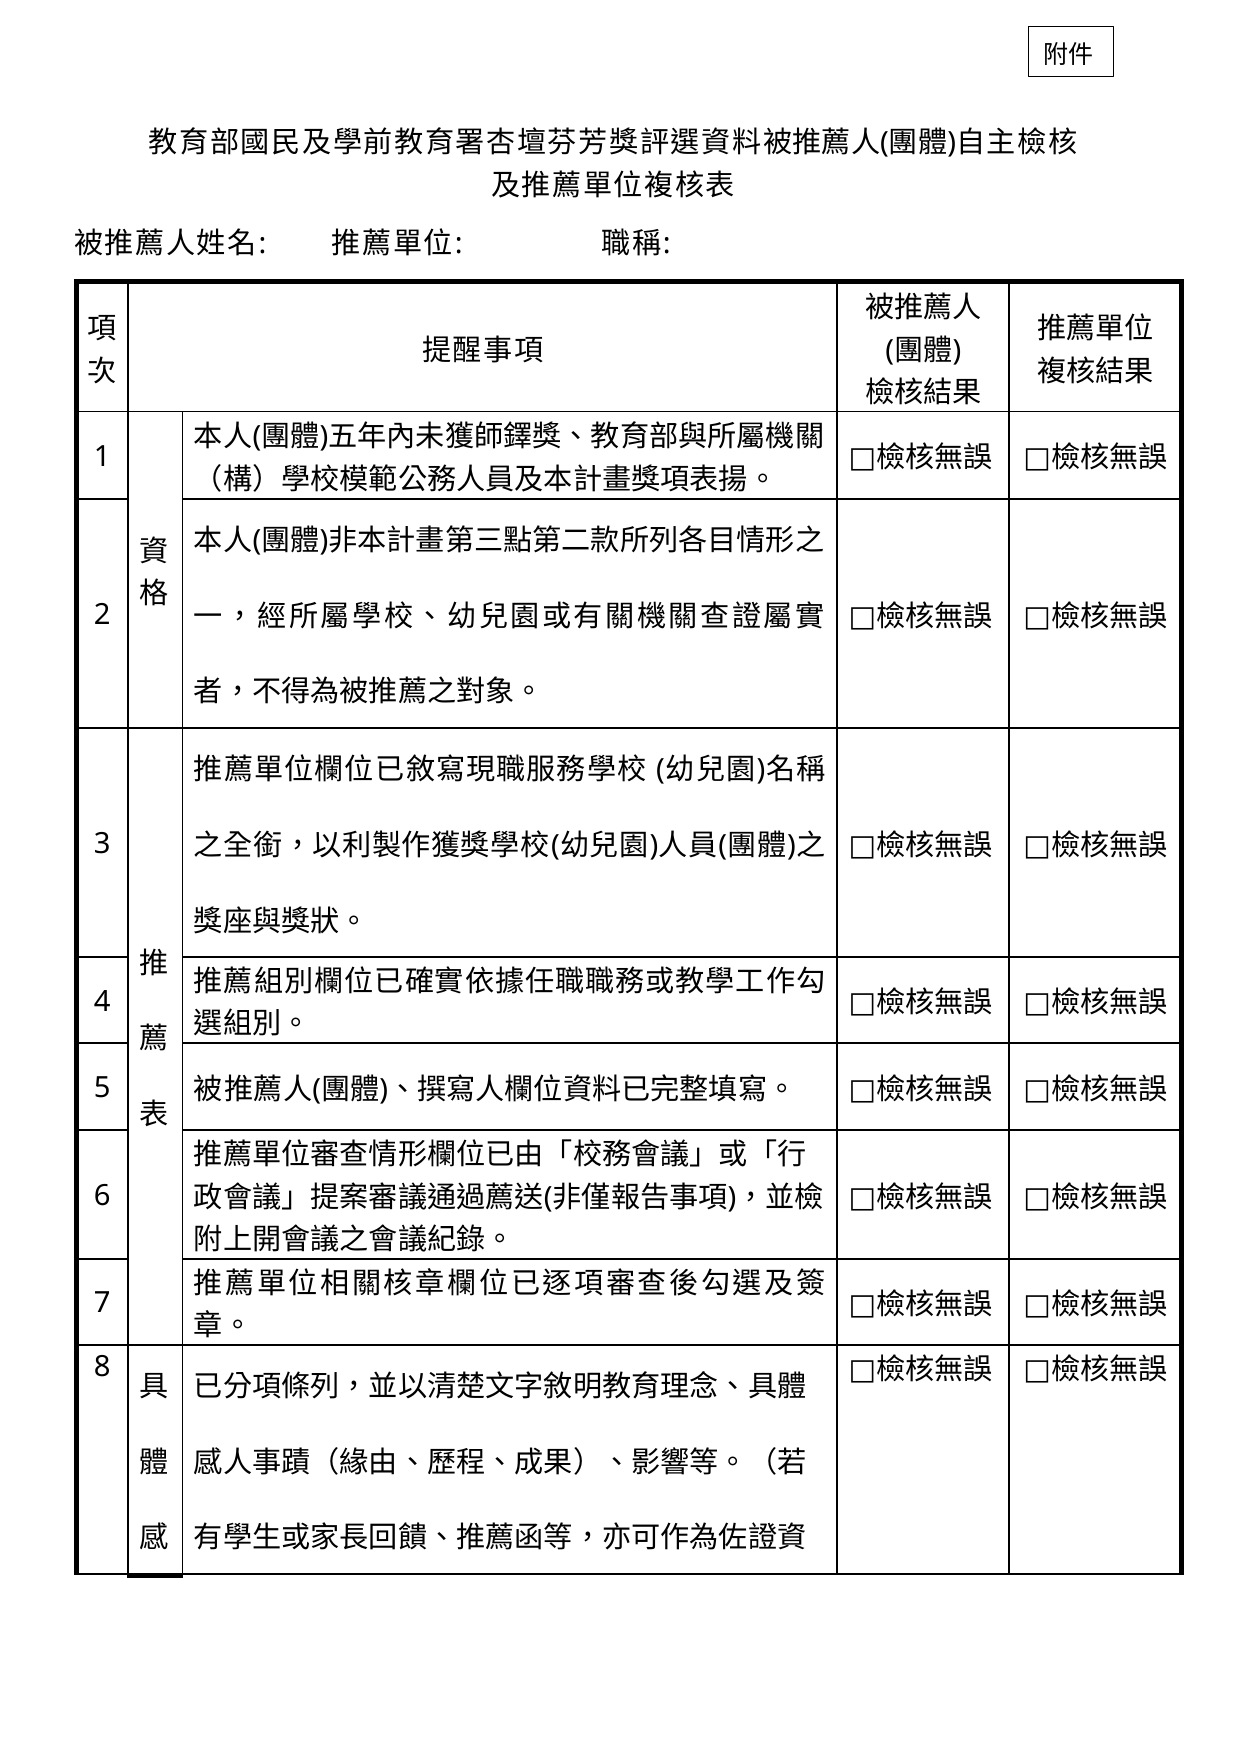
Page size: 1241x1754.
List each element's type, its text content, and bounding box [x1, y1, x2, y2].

table_cell 本人(團體)非本計畫第三點第二款所列各目情形之一，經所屬學校、幼兒園或有關機關查證屬實者，不得為被推薦之對象。 [183, 500, 836, 727]
table_cell 3 [79, 729, 127, 956]
table_cell □檢核無誤 [1010, 412, 1179, 498]
table_cell □檢核無誤 [838, 1260, 1008, 1344]
table_cell □檢核無誤 [838, 412, 1008, 498]
table_cell 推薦組別欄位已確實依據任職職務或教學工作勾選組別。 [183, 958, 836, 1042]
table_header 項次 [79, 284, 127, 411]
text 教育部國民及學前教育署杏壇芬芳獎評選資料被推薦人(團體)自主檢核 [74, 119, 1152, 161]
table_cell □檢核無誤 [838, 1131, 1008, 1258]
table_cell □檢核無誤 [1010, 1346, 1179, 1573]
table_cell 推薦單位相關核章欄位已逐項審查後勾選及簽章。 [183, 1260, 836, 1344]
table_cell 推薦單位審查情形欄位已由「校務會議」或「行政會議」提案審議通過薦送(非僅報告事項)，並檢附上開會議之會議紀錄。 [183, 1131, 836, 1258]
table_cell 4 [79, 958, 127, 1042]
table_cell 7 [79, 1260, 127, 1344]
table_cell □檢核無誤 [1010, 1044, 1179, 1129]
table_cell 推 薦 表 [129, 729, 182, 1344]
table_cell 2 [79, 500, 127, 727]
table_cell □檢核無誤 [838, 1346, 1008, 1573]
table_cell □檢核無誤 [838, 729, 1008, 956]
table_cell 5 [79, 1044, 127, 1129]
table_cell 6 [79, 1131, 127, 1258]
table_cell 具 體 感 人 事 蹟 [129, 1346, 182, 1573]
table_cell 1 [79, 412, 127, 498]
table_header 被推薦人(團體) 檢核結果 [838, 284, 1008, 411]
table_cell 推薦單位欄位已敘寫現職服務學校 (幼兒園)名稱之全銜，以利製作獲獎學校(幼兒園)人員(團體)之獎座與獎狀。 [183, 729, 836, 956]
table_cell 資 格 [129, 412, 182, 727]
text 被推薦人姓名: 推薦單位: 職稱: [74, 203, 1152, 279]
table_cell □檢核無誤 [1010, 500, 1179, 727]
table_cell 8 [79, 1346, 127, 1573]
table_cell □檢核無誤 [838, 500, 1008, 727]
table_cell 被推薦人(團體)、撰寫人欄位資料已完整填寫。 [183, 1044, 836, 1129]
table_header 推薦單位 複核結果 [1010, 284, 1179, 411]
table_cell □檢核無誤 [1010, 1260, 1179, 1344]
table_cell □檢核無誤 [838, 1044, 1008, 1129]
table_cell □檢核無誤 [1010, 729, 1179, 956]
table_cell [183, 1346, 836, 1573]
table_cell □檢核無誤 [1010, 958, 1179, 1042]
table_cell □檢核無誤 [1010, 1131, 1179, 1258]
table_cell □檢核無誤 [838, 958, 1008, 1042]
table_cell 本人(團體)五年內未獲師鐸獎、教育部與所屬機關（構）學校模範公務人員及本計畫獎項表揚。 [183, 412, 836, 498]
table_header 提醒事項 [129, 284, 836, 411]
text 及推薦單位複核表 [74, 161, 1152, 203]
